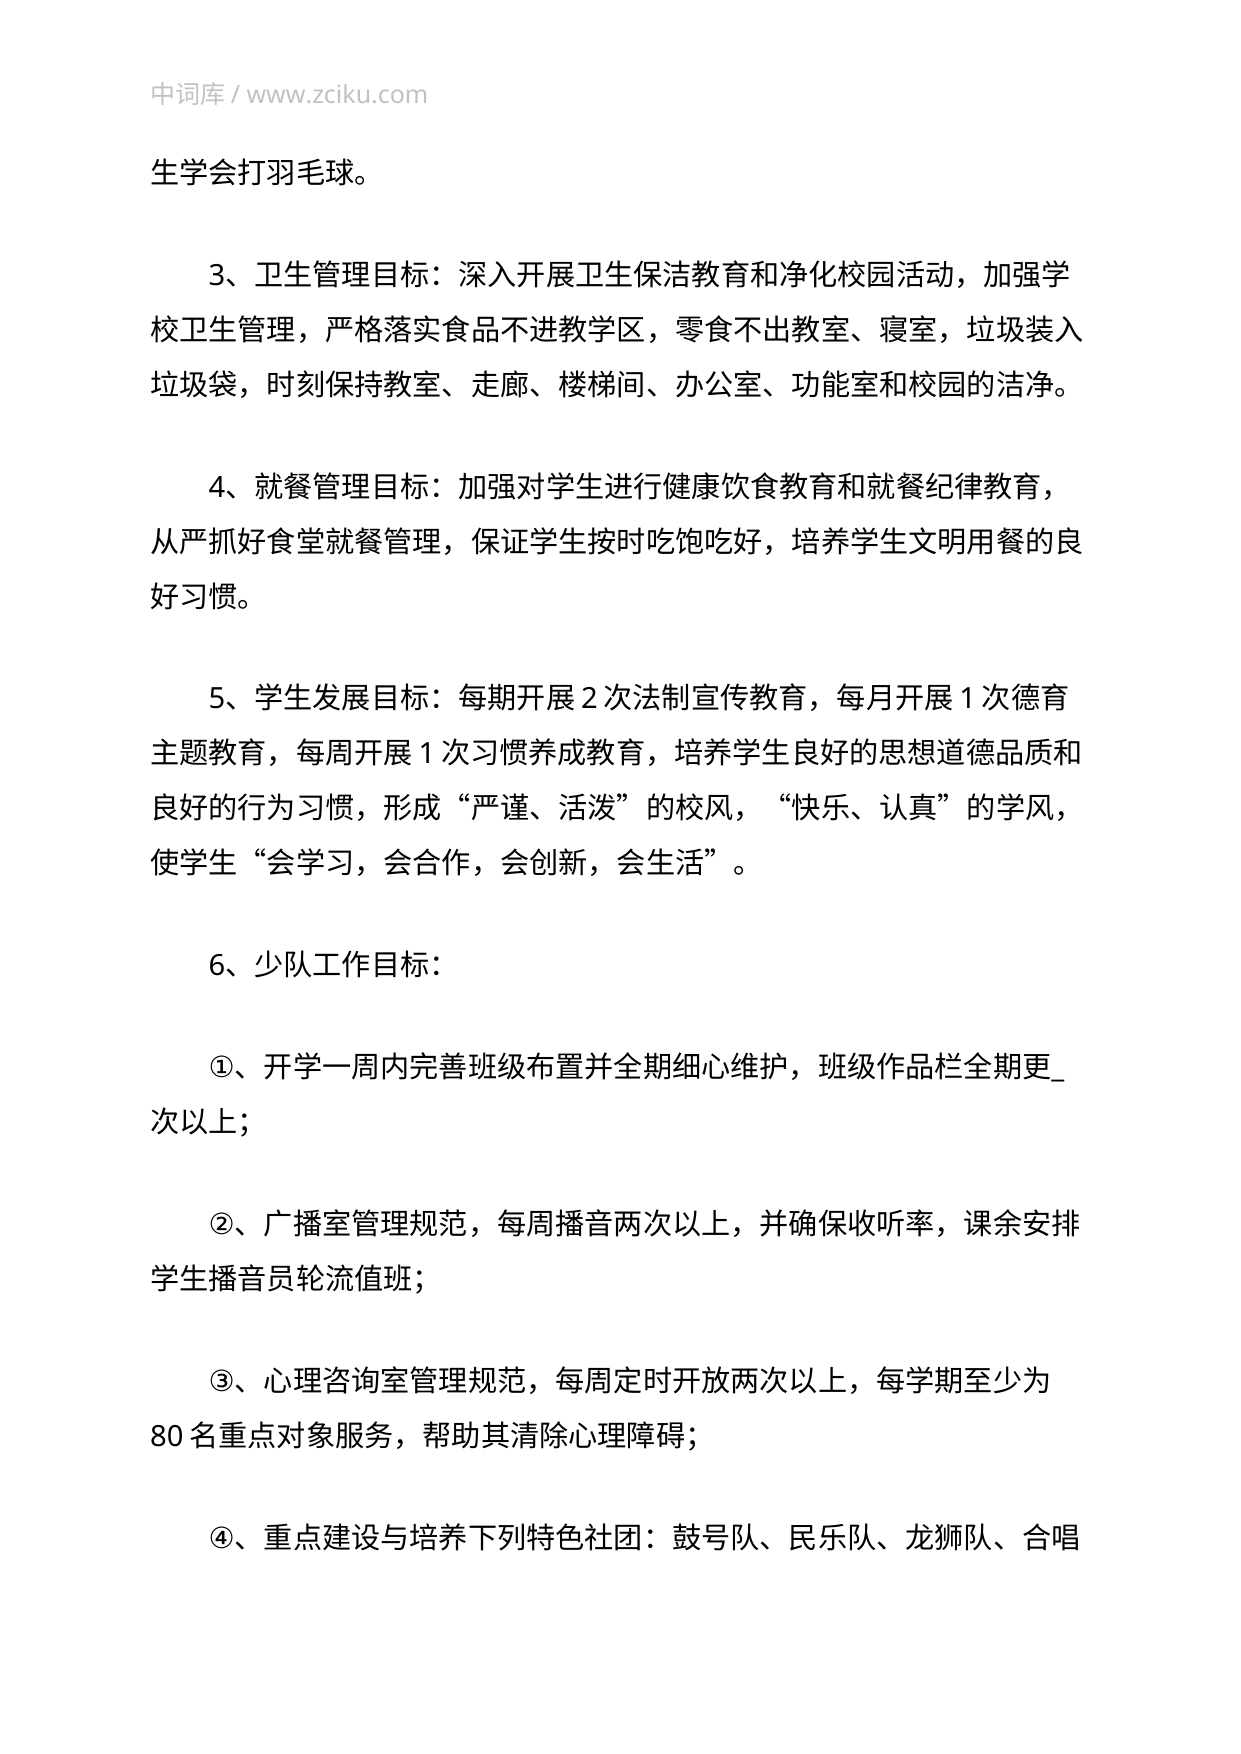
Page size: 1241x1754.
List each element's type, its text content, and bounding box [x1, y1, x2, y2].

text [150, 150, 1090, 192]
text ③、心理咨询室管理规范，每周定时开放两次以上，每学期至少为80名重点对象服务，帮助其清除心理障碍； [150, 1357, 1090, 1455]
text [150, 1514, 1090, 1557]
text 5、学生发展目标：每期开展2次法制宣传教育，每月开展1次德育主题教育，每周开展1次习惯养成教育，培养学生良好的思想道德品质和良好的行为习惯，形成“严谨、活泼”的校风，“快乐、认真”的学风，使学生“会学习，会合作，会创新，会生活”。 [150, 675, 1090, 882]
text 3、卫生管理目标：深入开展卫生保洁教育和净化校园活动，加强学校卫生管理，严格落实食品不进教学区，零食不出教室、寝室，垃圾装入垃圾袋，时刻保持教室、走廊、楼梯间、办公室、功能室和校园的洁净。 [150, 252, 1090, 404]
text 6、少队工作目标： [150, 942, 1090, 984]
text ②、广播室管理规范，每周播音两次以上，并确保收听率，课余安排学生播音员轮流值班； [150, 1201, 1090, 1298]
text 4、就餐管理目标：加强对学生进行健康饮食教育和就餐纪律教育，从严抓好食堂就餐管理，保证学生按时吃饱吃好，培养学生文明用餐的良好习惯。 [150, 463, 1090, 616]
text ①、开学一周内完善班级布置并全期细心维护，班级作品栏全期更_次以上； [150, 1044, 1090, 1141]
